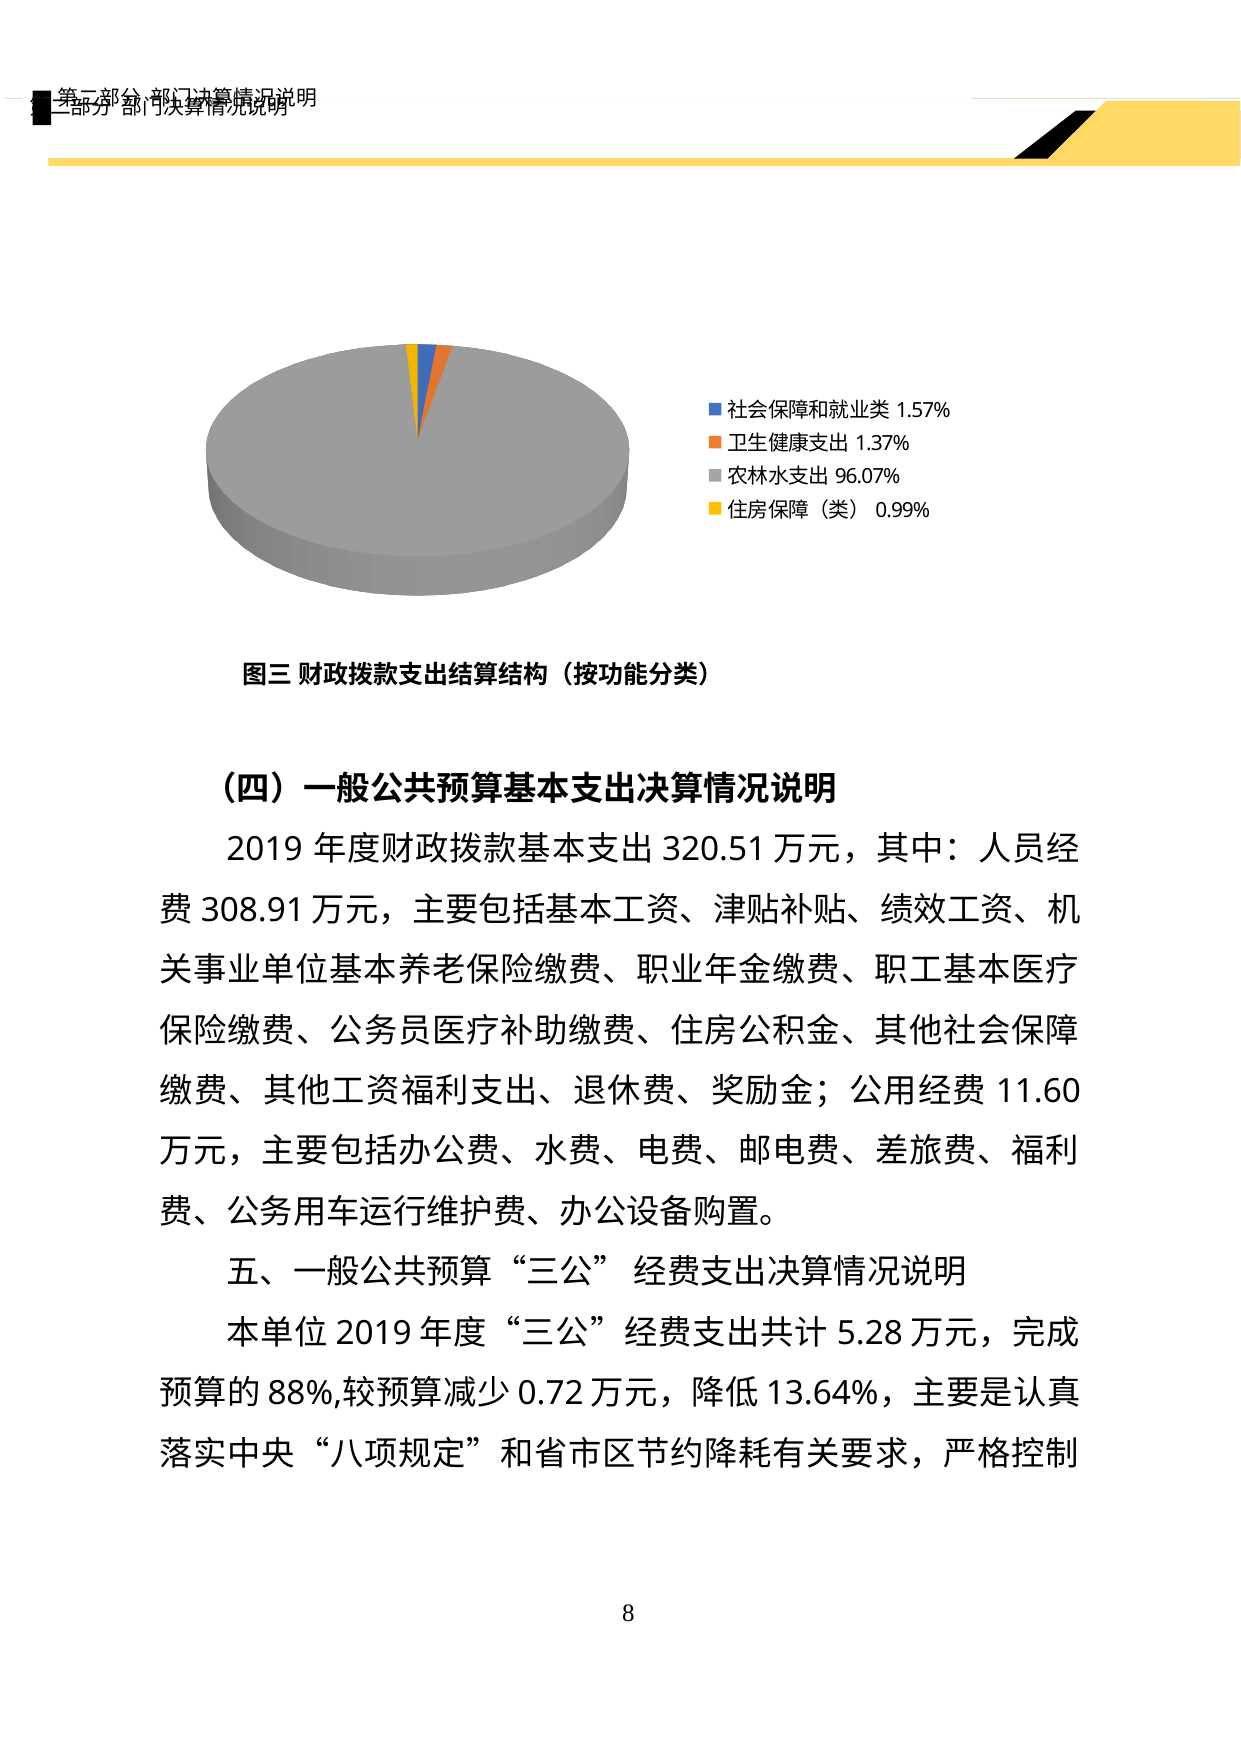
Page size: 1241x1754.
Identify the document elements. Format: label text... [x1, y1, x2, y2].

text 五、一般公共预算“三公” 经费支出决算情况说明 [159, 1235, 1081, 1296]
text （四）一般公共预算基本支出决算情况说明 [203, 752, 1081, 812]
text 2019 年度财政拨款基本支出320.51万元，其中：人员经费 308.91万元，主要包括基本工资、津贴补贴、绩效工资、机关事业单位基本养老保险缴费、职业年金缴费、职工基本医疗保险缴费、公务员医疗补助缴费、住房公积金、其他社会保障缴费、其他工资福利支出、退休费、奖励金；公用经费11.60万元，主要包括办公费、水费、电费、邮电费、差旅费、福利费、公务用车运行维护费、办公设备购置。 [159, 812, 1081, 1235]
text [159, 1296, 1081, 1477]
